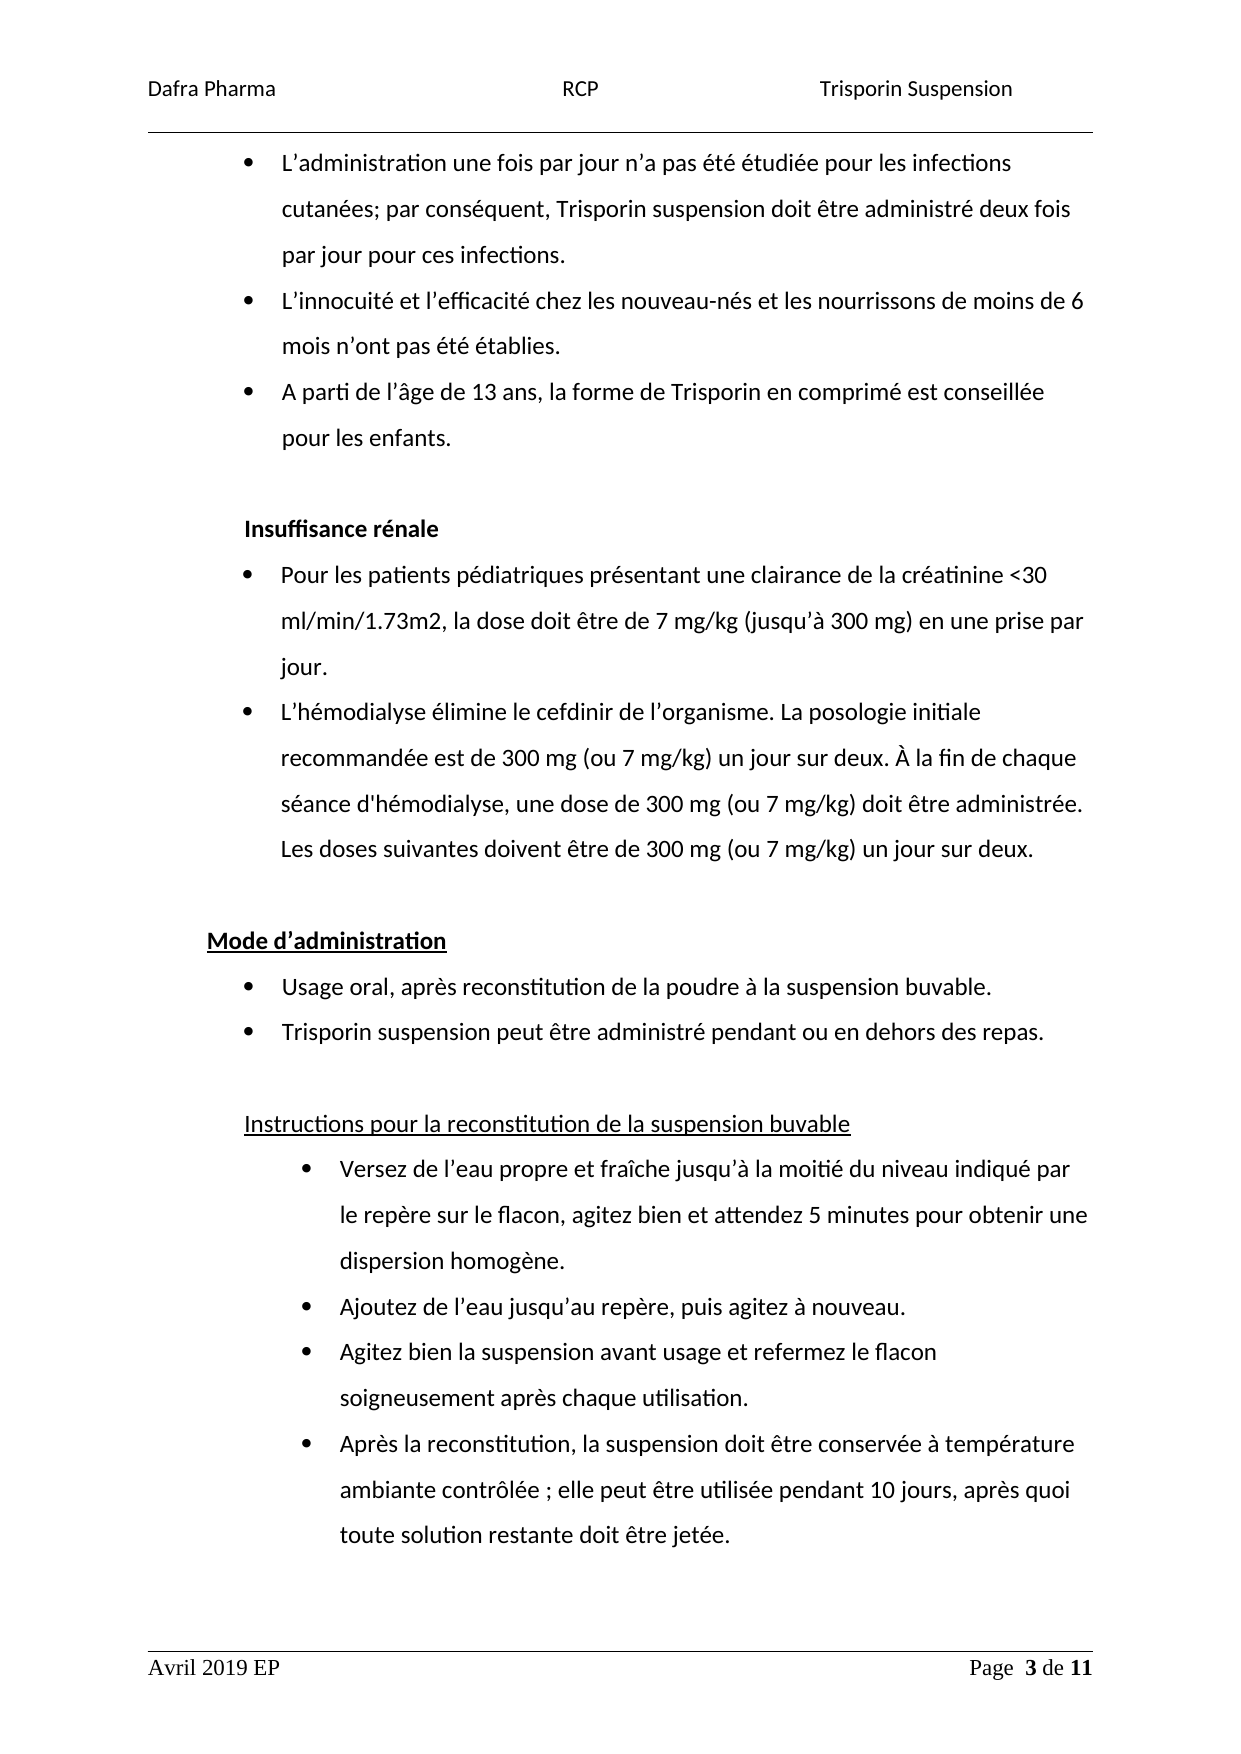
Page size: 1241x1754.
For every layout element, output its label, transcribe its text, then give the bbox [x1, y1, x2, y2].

list L’innocuité et l’efficacité chez les nouveau-nés et les nourrissons de moins de 6 mois n’ont pas été établies. [244, 285, 1093, 361]
list Usage oral, après reconstitution de la poudre à la suspension buvable. [244, 971, 1093, 1001]
list Versez de l’eau propre et fraîche jusqu’à la moitié du niveau indiqué par le repère sur le flacon, agitez bien et attendez 5 minutes pour obtenir une dispersion homogène. [302, 1154, 1093, 1276]
list Ajoutez de l’eau jusqu’au repère, puis agitez à nouveau. [302, 1291, 1093, 1321]
list Agitez bien la suspension avant usage et refermez le flacon soigneusement après chaque utilisation. [302, 1337, 1093, 1413]
list A parti de l’âge de 13 ans, la forme de Trisporin en comprimé est conseillée pour les enfants. [244, 376, 1093, 452]
text Mode d’administration [207, 925, 1093, 956]
list L’administration une fois par jour n’a pas été étudiée pour les infections cutanées; par conséquent, Trisporin suspension doit être administré deux fois par jour pour ces infections. [244, 148, 1093, 269]
list Instructions pour la reconstitution de la suspension buvable [244, 1108, 1093, 1138]
list Pour les patients pédiatriques présentant une clairance de la créatinine <30 ml/min/1.73m2, la dose doit être de 7 mg/kg (jusqu’à 300 mg) en une prise par jour. [243, 559, 1093, 681]
text Insuffisance rénale [244, 513, 1093, 544]
list Trisporin suspension peut être administré pendant ou en dehors des repas. [244, 1016, 1093, 1047]
list L’hémodialyse élimine le cefdinir de l’organisme. La posologie initiale recommandée est de 300 mg (ou 7 mg/kg) un jour sur deux. À la fin de chaque séance d'hémodialyse, une dose de 300 mg (ou 7 mg/kg) doit être administrée. Les doses suivantes doivent être de 300 mg (ou 7 mg/kg) un jour sur deux. [243, 696, 1093, 864]
list Après la reconstitution, la suspension doit être conservée à température ambiante contrôlée ; elle peut être utilisée pendant 10 jours, après quoi toute solution restante doit être jetée. [302, 1428, 1093, 1550]
